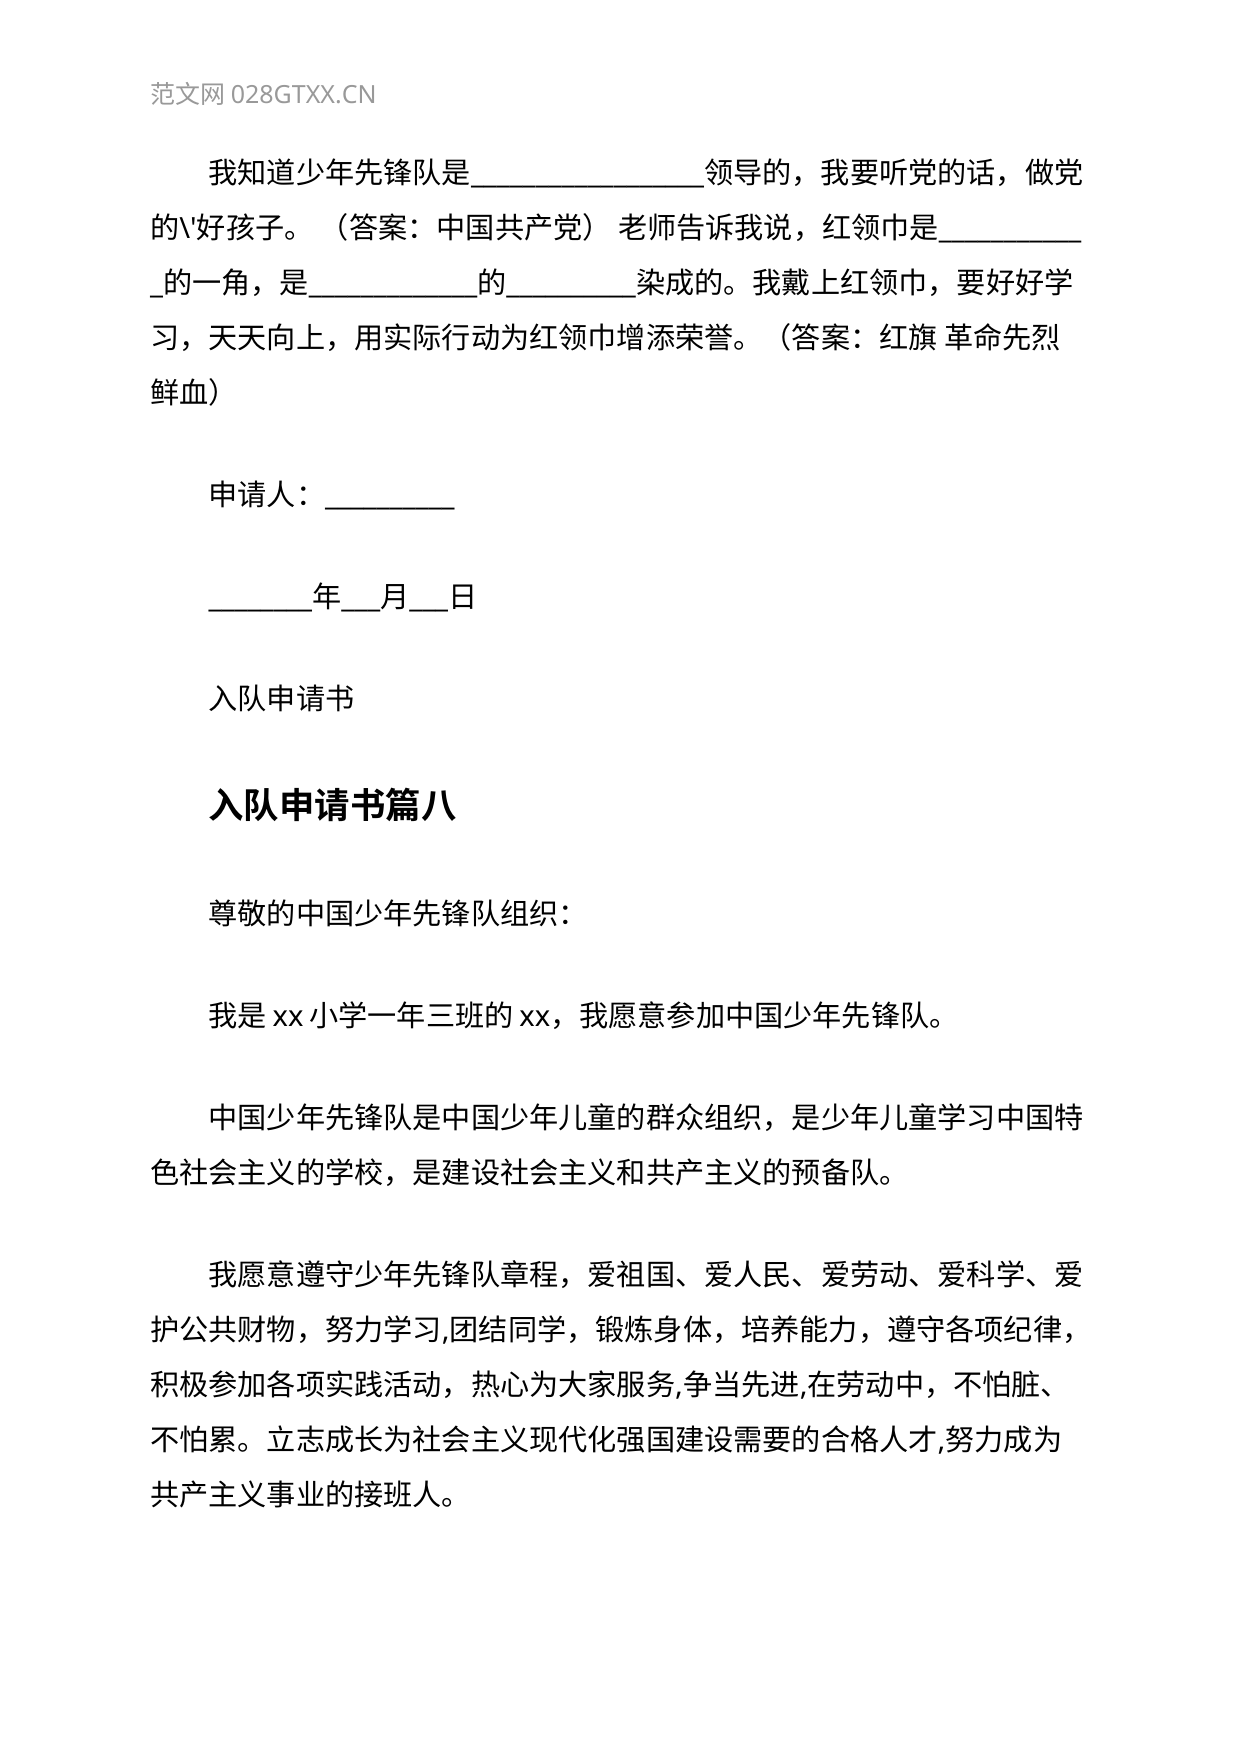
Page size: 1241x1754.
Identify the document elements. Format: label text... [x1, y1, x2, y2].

text 我是xx小学一年三班的xx，我愿意参加中国少年先锋队。 [150, 993, 1090, 1035]
text 我知道少年先锋队是__________________领导的，我要听党的话，做党的\'好孩子。 （答案：中国共产党） 老师告诉我说，红领巾是____________的一角，是_____________的__________染成的。我戴上红领巾，要好好学习，天天向上，用实际行动为红领巾增添荣誉。（答案：红旗 革命先烈 鲜血） [150, 150, 1090, 412]
text 入队申请书 [150, 676, 1090, 718]
text 申请人：__________ [150, 472, 1090, 514]
text 中国少年先锋队是中国少年儿童的群众组织，是少年儿童学习中国特色社会主义的学校，是建设社会主义和共产主义的预备队。 [150, 1094, 1090, 1192]
text ________年___月___日 [150, 574, 1090, 616]
text 入队申请书篇八 [150, 777, 1090, 829]
text 我愿意遵守少年先锋队章程，爱祖国、爱人民、爱劳动、爱科学、爱护公共财物，努力学习,团结同学，锻炼身体，培养能力，遵守各项纪律，积极参加各项实践活动，热心为大家服务,争当先进,在劳动中，不怕脏、不怕累。立志成长为社会主义现代化强国建设需要的合格人才,努力成为共产主义事业的接班人。 [150, 1251, 1090, 1513]
text 尊敬的中国少年先锋队组织： [150, 891, 1090, 933]
